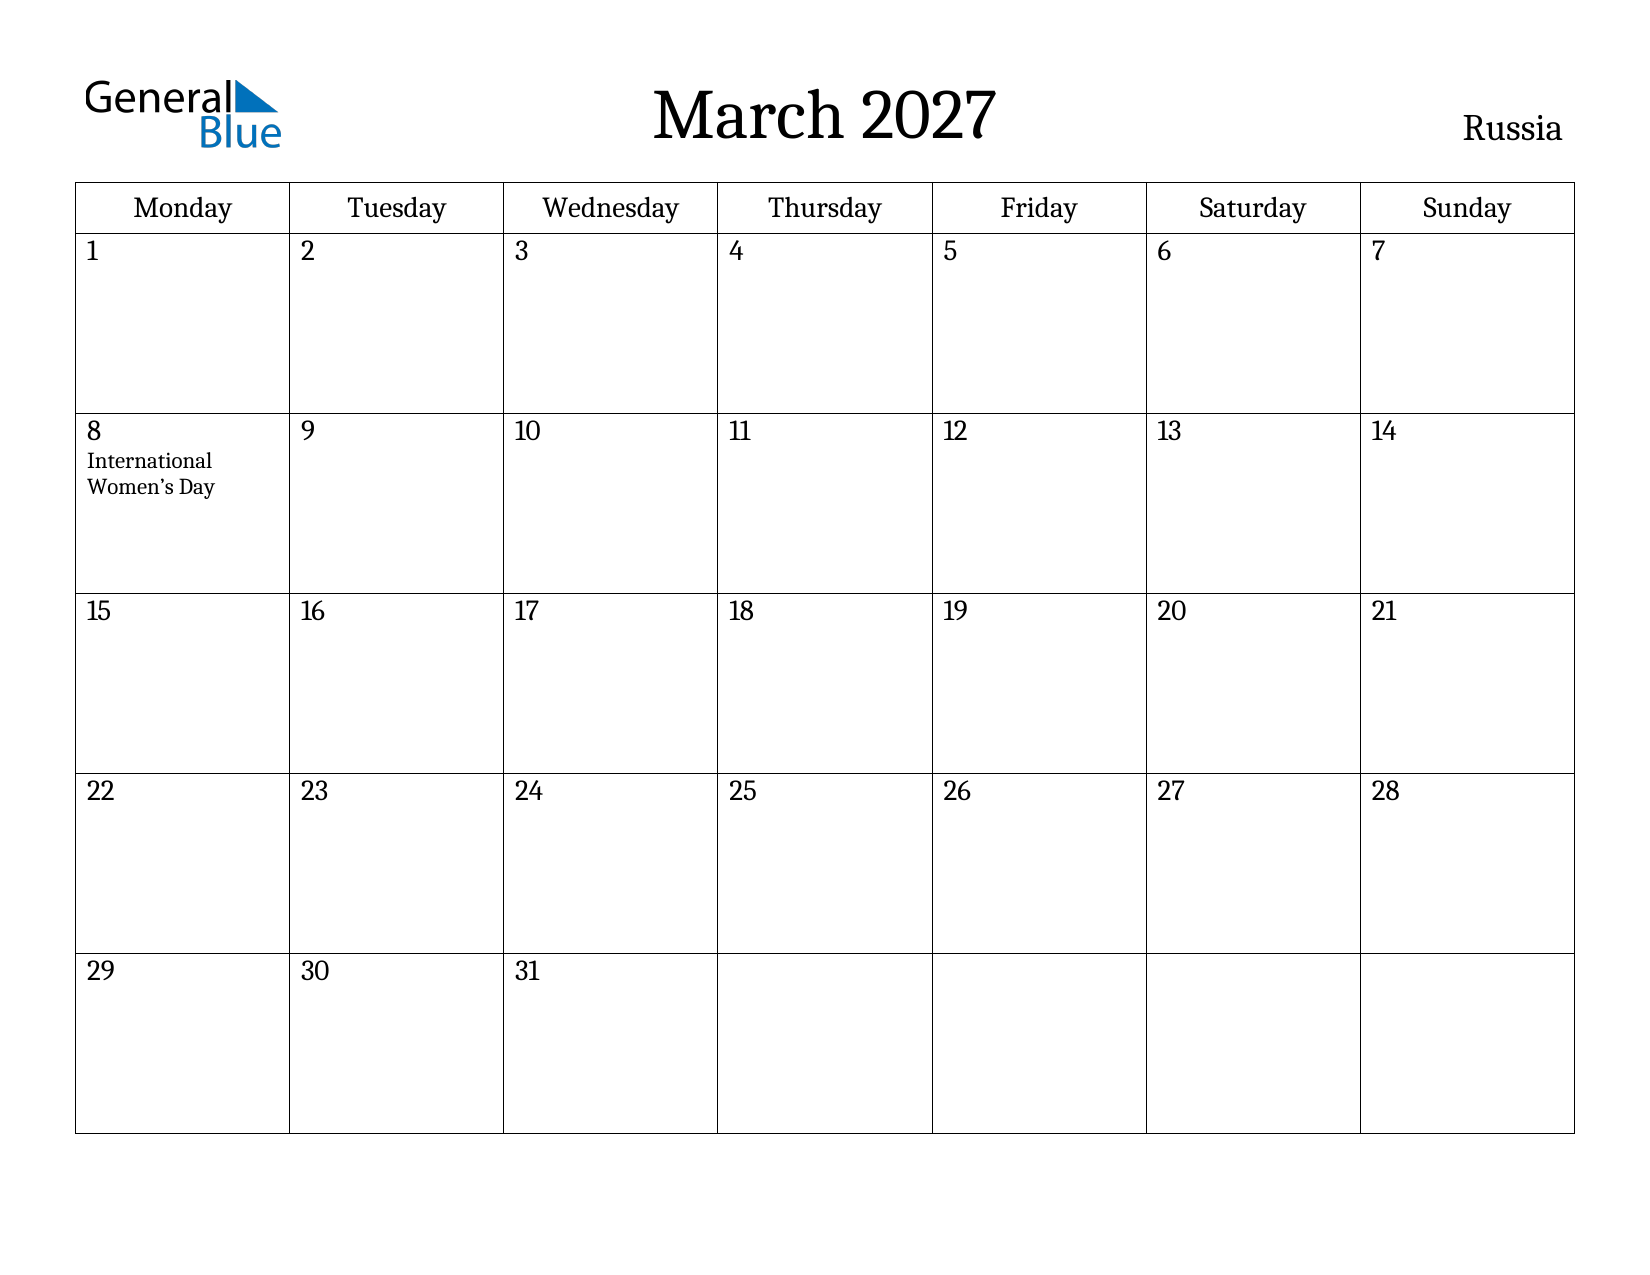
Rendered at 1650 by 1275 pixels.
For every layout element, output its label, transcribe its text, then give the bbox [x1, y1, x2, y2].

table_cell Thursday [718, 183, 932, 233]
table_cell 23 [290, 774, 503, 807]
table_cell [504, 627, 717, 773]
table_cell [933, 808, 1146, 953]
table_cell [933, 448, 1146, 593]
table_cell [718, 627, 932, 773]
table_cell Tuesday [290, 183, 503, 233]
table_header Russia [1146, 75, 1574, 182]
table_cell [1147, 627, 1360, 773]
table_cell [1361, 267, 1574, 413]
table_cell 10 [504, 414, 717, 447]
table_cell [504, 448, 717, 593]
table_cell [504, 808, 717, 953]
table_cell [1147, 808, 1360, 953]
table_cell [290, 988, 503, 1133]
table_cell [1147, 448, 1360, 593]
table_cell [933, 954, 1146, 987]
table_cell 29 [76, 954, 289, 987]
table_cell [76, 627, 289, 773]
table_cell [290, 448, 503, 593]
table_cell 30 [290, 954, 503, 987]
table_cell 22 [76, 774, 289, 807]
table_cell Sunday [1361, 183, 1574, 233]
table_cell 6 [1147, 234, 1360, 267]
table_cell 21 [1361, 594, 1574, 627]
table_cell [1361, 954, 1574, 987]
table_cell Saturday [1147, 183, 1360, 233]
table_cell [933, 267, 1146, 413]
table_cell [76, 267, 289, 413]
table_cell 7 [1361, 234, 1574, 267]
table_cell [718, 988, 932, 1133]
table_cell [1361, 448, 1574, 593]
table_cell [718, 954, 932, 987]
table_cell 11 [718, 414, 932, 447]
table_cell Wednesday [504, 183, 717, 233]
table_cell [290, 267, 503, 413]
table_cell 16 [290, 594, 503, 627]
table_cell [1147, 267, 1360, 413]
table_cell 26 [933, 774, 1146, 807]
table_cell [76, 808, 289, 953]
table_cell 3 [504, 234, 717, 267]
table_cell 24 [504, 774, 717, 807]
table_cell 27 [1147, 774, 1360, 807]
picture [86, 80, 281, 148]
table_cell 28 [1361, 774, 1574, 807]
table_cell [1361, 627, 1574, 773]
table_cell [290, 627, 503, 773]
table_cell 17 [504, 594, 717, 627]
table_cell [1147, 954, 1360, 987]
table_cell 20 [1147, 594, 1360, 627]
table_cell 19 [933, 594, 1146, 627]
table_cell [1361, 808, 1574, 953]
table_cell 18 [718, 594, 932, 627]
table_cell [1361, 988, 1574, 1133]
table_cell 31 [504, 954, 717, 987]
table_cell 8 [76, 414, 289, 447]
table_cell Monday [76, 183, 289, 233]
table_header March 2027 [504, 75, 1146, 182]
table_cell 13 [1147, 414, 1360, 447]
table_cell 1 [76, 234, 289, 267]
table_cell 5 [933, 234, 1146, 267]
table_cell 25 [718, 774, 932, 807]
table_cell 4 [718, 234, 932, 267]
table_cell [718, 267, 932, 413]
table_cell International Women’s Day [76, 448, 289, 593]
table_cell [718, 808, 932, 953]
table_header [76, 75, 503, 182]
table_cell 12 [933, 414, 1146, 447]
table_cell [933, 627, 1146, 773]
table_cell 2 [290, 234, 503, 267]
table_cell [504, 267, 717, 413]
table_cell 15 [76, 594, 289, 627]
table_cell Friday [933, 183, 1146, 233]
table_cell [1147, 988, 1360, 1133]
table_cell [933, 988, 1146, 1133]
table_cell [290, 808, 503, 953]
table_cell [718, 448, 932, 593]
table_cell [504, 988, 717, 1133]
table_cell [76, 988, 289, 1133]
table_cell 9 [290, 414, 503, 447]
table_cell 14 [1361, 414, 1574, 447]
